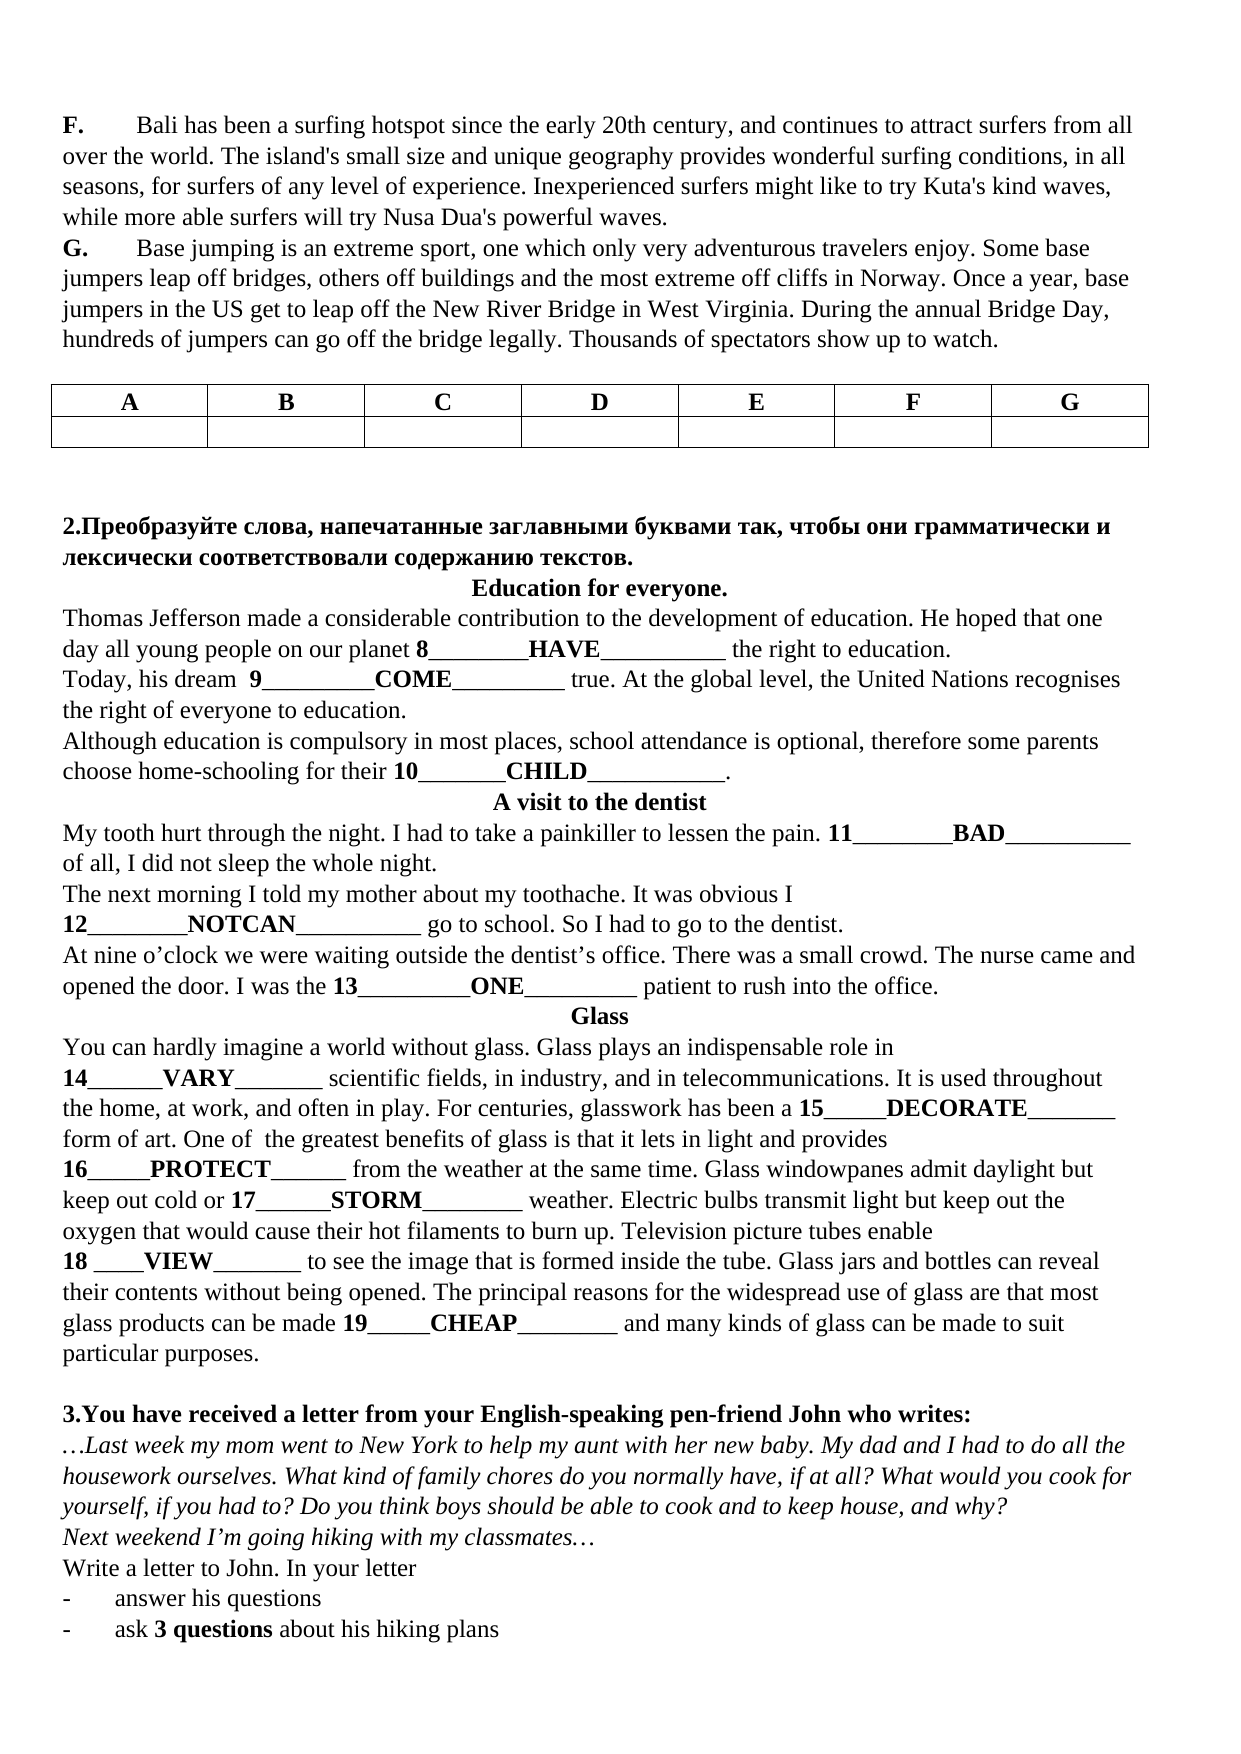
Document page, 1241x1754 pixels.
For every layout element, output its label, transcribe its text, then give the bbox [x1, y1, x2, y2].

text Today, his dream 9_________COME_________ true. At the global level, the United Nations recognises the right of everyone to education. [62, 663, 1137, 724]
table_header E [679, 385, 834, 416]
table_header C [365, 385, 521, 416]
text 2.Преобразуйте слова, напечатанные заглавными буквами так, чтобы они грамматически и лексически соответствовали содержанию текстов. [62, 509, 1137, 571]
text …Last week my mom went to New York to help my aunt with her new baby. My dad and I had to do all the housework ourselves. What kind of family chores do you normally have, if at all? What would you cook for yourself, if you had to? Do you think boys should be able to cook and to keep house, and why? [62, 1428, 1137, 1520]
table_header A [52, 385, 207, 416]
text At nine o’clock we were waiting outside the dentist’s office. There was a small crowd. The nurse came and opened the door. I was the 13_________ONE_________ patient to rush into the office. [62, 938, 1137, 999]
table_cell [522, 417, 678, 447]
table_cell [208, 417, 364, 447]
text Education for everyone. [62, 571, 1137, 601]
text Thomas Jefferson made a considerable contribution to the development of education. He hoped that one day all young people on our planet 8________HAVE__________ the right to education. [62, 601, 1137, 663]
text 3.You have received a letter from your English-speaking pen-friend John who writes: [62, 1398, 1137, 1428]
text You can hardly imagine a world without glass. Glass plays an indispensable role in 14______VARY_______ scientific fields, in industry, and in telecommunications. It is used throughout the home, at work, and often in play. For centuries, glasswork has been a 15_____DECORATE_______ form of art. One of the greatest benefits of glass is that it lets in light and provides 16_____PROTECT______ from the weather at the same time. Glass windowpanes admit daylight but keep out cold or 17______STORM________ weather. Electric bulbs transmit light but keep out the oxygen that would cause their hot filaments to burn up. Television picture tubes enable [62, 1030, 1137, 1244]
text Next weekend I’m going hiking with my classmates… [62, 1520, 1137, 1551]
table_header F [835, 385, 991, 416]
table_cell [365, 417, 521, 447]
text - ask 3 questions about his hiking plans [62, 1612, 1137, 1643]
text Although education is compulsory in most places, school attendance is optional, therefore some parents choose home-schooling for their 10_______CHILD___________. [62, 724, 1137, 785]
text G. Base jumping is an extreme sport, one which only very adventurous travelers enjoy. Some base jumpers leap off bridges, others off buildings and the most extreme off cliffs in Norway. Once a year, base jumpers in the US get to leap off the New River Bridge in West Virginia. During the annual Bridge Day, hundreds of jumpers can go off the bridge legally. Thousands of spectators show up to watch. [62, 231, 1137, 353]
table_cell [679, 417, 834, 447]
text Glass [62, 999, 1137, 1030]
text - answer his questions [62, 1581, 1137, 1612]
text Write a letter to John. In your letter [62, 1551, 1137, 1581]
table_header B [208, 385, 364, 416]
table_header G [992, 385, 1148, 416]
table_header D [522, 385, 678, 416]
text F. Bali has been a surfing hotspot since the early 20th century, and continues to attract surfers from all over the world. The island's small size and unique geography provides wonderful surfing conditions, in all seasons, for surfers of any level of experience. Inexperienced surfers might like to try Kuta's kind waves, while more able surfers will try Nusa Dua's powerful waves. [62, 108, 1137, 231]
text The next morning I told my mother about my toothache. It was obvious I 12________NOTCAN__________ go to school. So I had to go to the dentist. [62, 877, 1137, 938]
text A visit to the dentist [62, 785, 1137, 816]
table_cell [835, 417, 991, 447]
text My tooth hurt through the night. I had to take a painkiller to lessen the pain. 11________BAD__________ of all, I did not sleep the whole night. [62, 816, 1137, 877]
text 18 ____VIEW_______ to see the image that is formed inside the tube. Glass jars and bottles can reveal their contents without being opened. The principal reasons for the widespread use of glass are that most glass products can be made 19_____CHEAP________ and many kinds of glass can be made to suit particular purposes. [62, 1244, 1137, 1367]
table_cell [992, 417, 1148, 447]
table_cell [52, 417, 207, 447]
